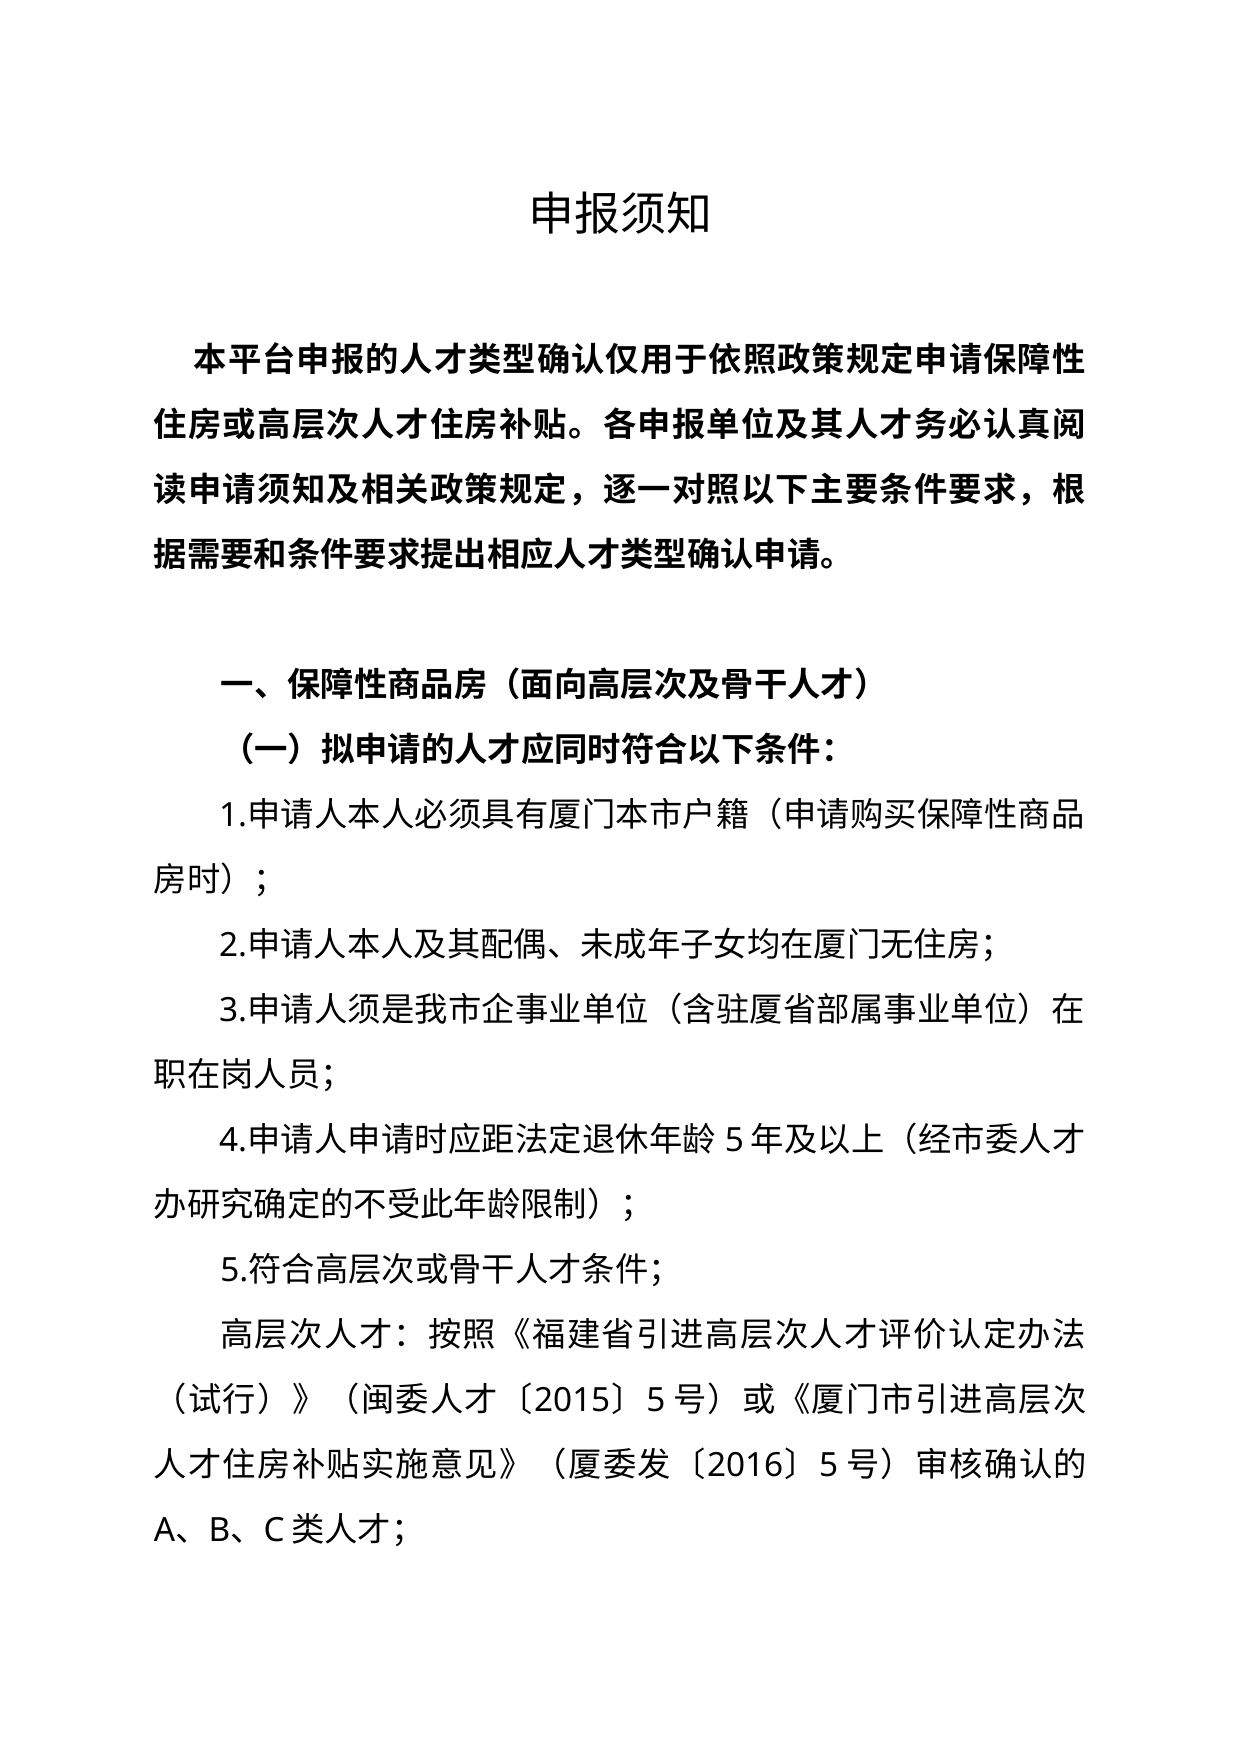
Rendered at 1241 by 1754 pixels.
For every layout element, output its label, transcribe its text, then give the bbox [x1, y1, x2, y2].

text 2.申请人本人及其配偶、未成年子女均在厦门无住房； [153, 909, 1087, 974]
text 本平台申报的人才类型确认仅用于依照政策规定申请保障性住房或高层次人才住房补贴。各申报单位及其人才务必认真阅读申请须知及相关政策规定，逐一对照以下主要条件要求，根据需要和条件要求提出相应人才类型确认申请。 [153, 324, 1087, 584]
text 4.申请人申请时应距法定退休年龄5年及以上（经市委人才办研究确定的不受此年龄限制）； [153, 1104, 1087, 1234]
text 高层次人才：按照《福建省引进高层次人才评价认定办法（试行）》（闽委人才〔2015〕5号）或《厦门市引进高层次人才住房补贴实施意见》（厦委发〔2016〕5号）审核确认的A、B、C类人才； [153, 1299, 1087, 1559]
text 一、保障性商品房（面向高层次及骨干人才） [153, 649, 1087, 714]
text 3.申请人须是我市企事业单位（含驻厦省部属事业单位）在职在岗人员； [153, 974, 1087, 1104]
text 申报须知 [153, 162, 1087, 259]
text （一）拟申请的人才应同时符合以下条件： [153, 714, 1087, 779]
text 1.申请人本人必须具有厦门本市户籍（申请购买保障性商品房时）； [153, 779, 1087, 909]
text 5.符合高层次或骨干人才条件； [153, 1234, 1087, 1299]
